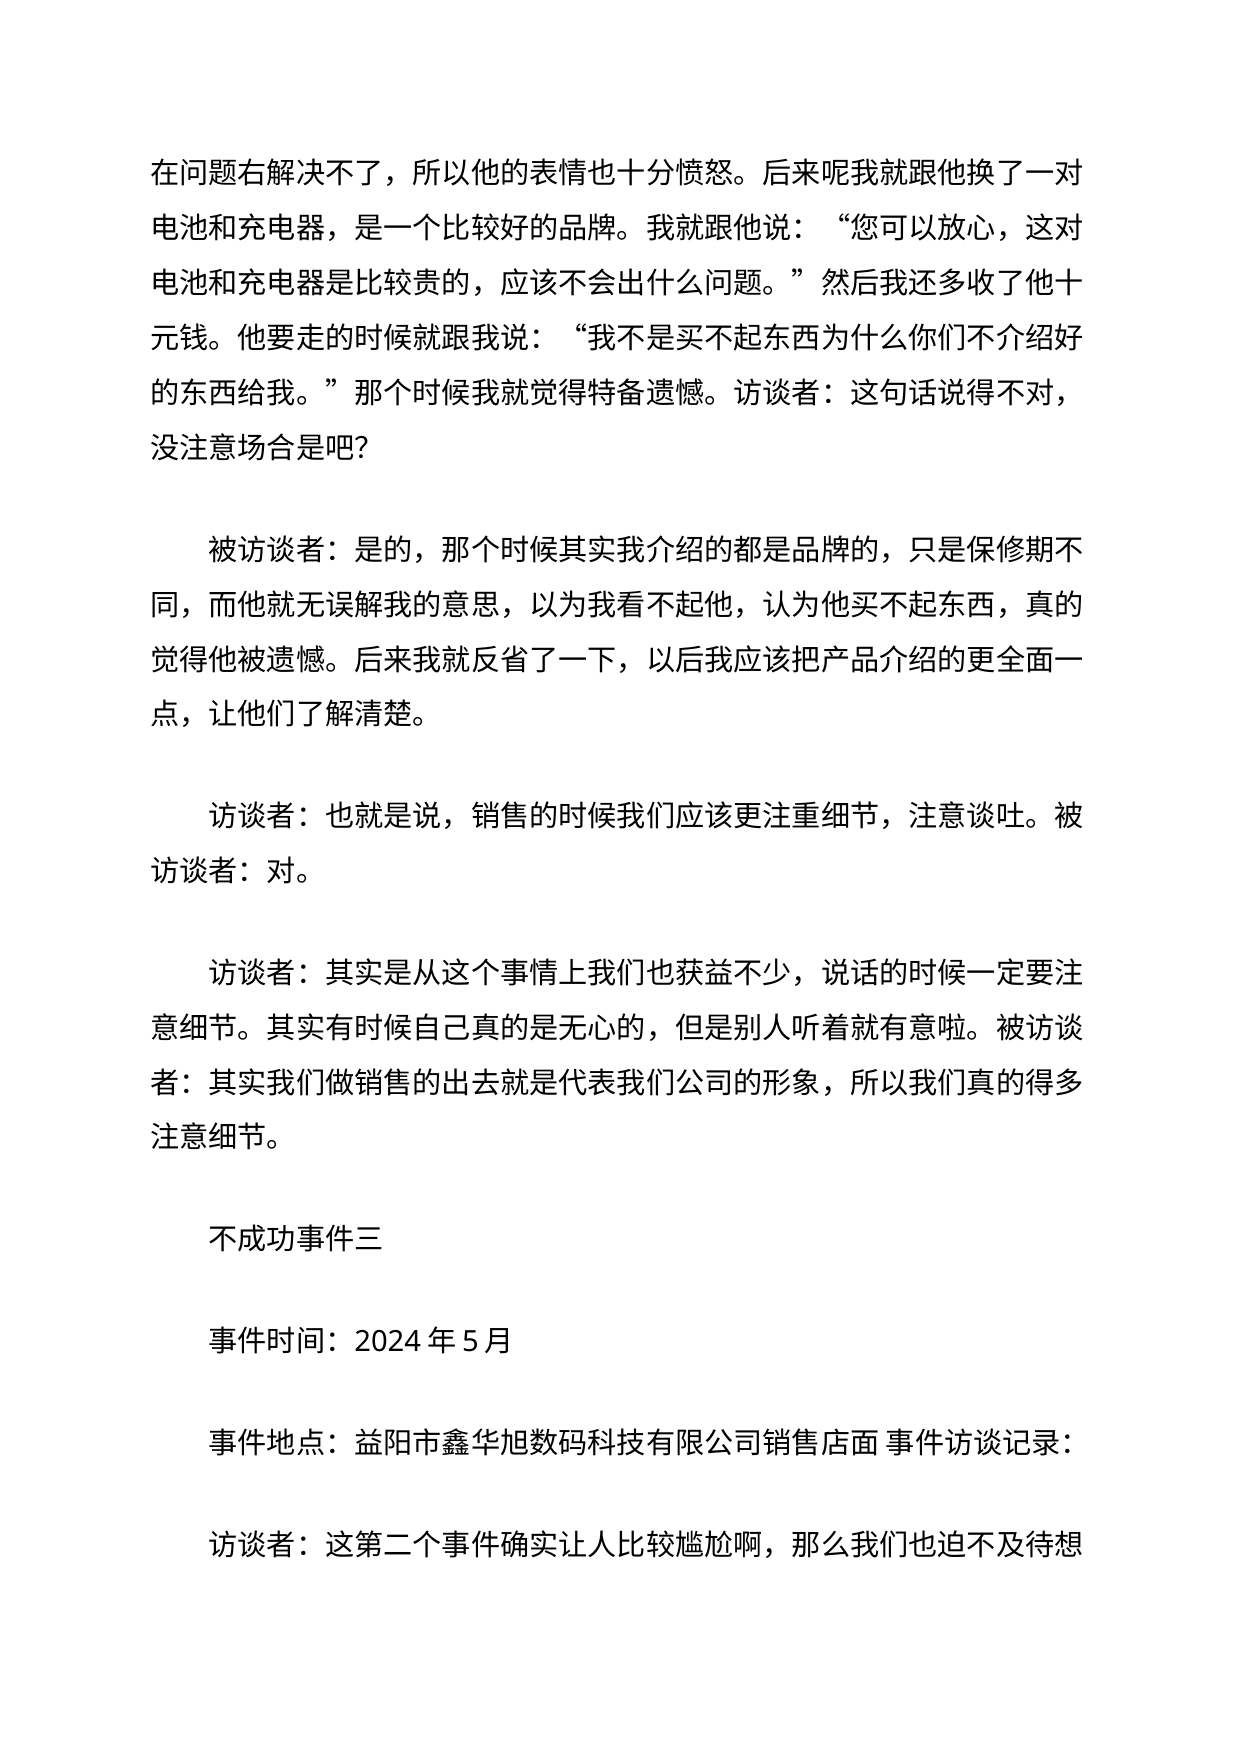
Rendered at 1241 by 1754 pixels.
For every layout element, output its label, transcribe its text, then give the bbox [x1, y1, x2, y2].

text 事件地点：益阳市鑫华旭数码科技有限公司销售店面 事件访谈记录： [150, 1419, 1090, 1462]
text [150, 150, 1090, 467]
text 访谈者：其实是从这个事情上我们也获益不少，说话的时候一定要注意细节。其实有时候自己真的是无心的，但是别人听着就有意啦。被访谈者：其实我们做销售的出去就是代表我们公司的形象，所以我们真的得多注意细节。 [150, 949, 1090, 1156]
text 被访谈者：是的，那个时候其实我介绍的都是品牌的，只是保修期不同，而他就无误解我的意思，以为我看不起他，认为他买不起东西，真的觉得他被遗憾。后来我就反省了一下，以后我应该把产品介绍的更全面一点，让他们了解清楚。 [150, 526, 1090, 733]
text 不成功事件三 [150, 1216, 1090, 1258]
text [150, 1521, 1090, 1564]
text 访谈者：也就是说，销售的时候我们应该更注重细节，注意谈吐。被访谈者：对。 [150, 793, 1090, 890]
text 事件时间：2024年5月 [150, 1318, 1090, 1360]
